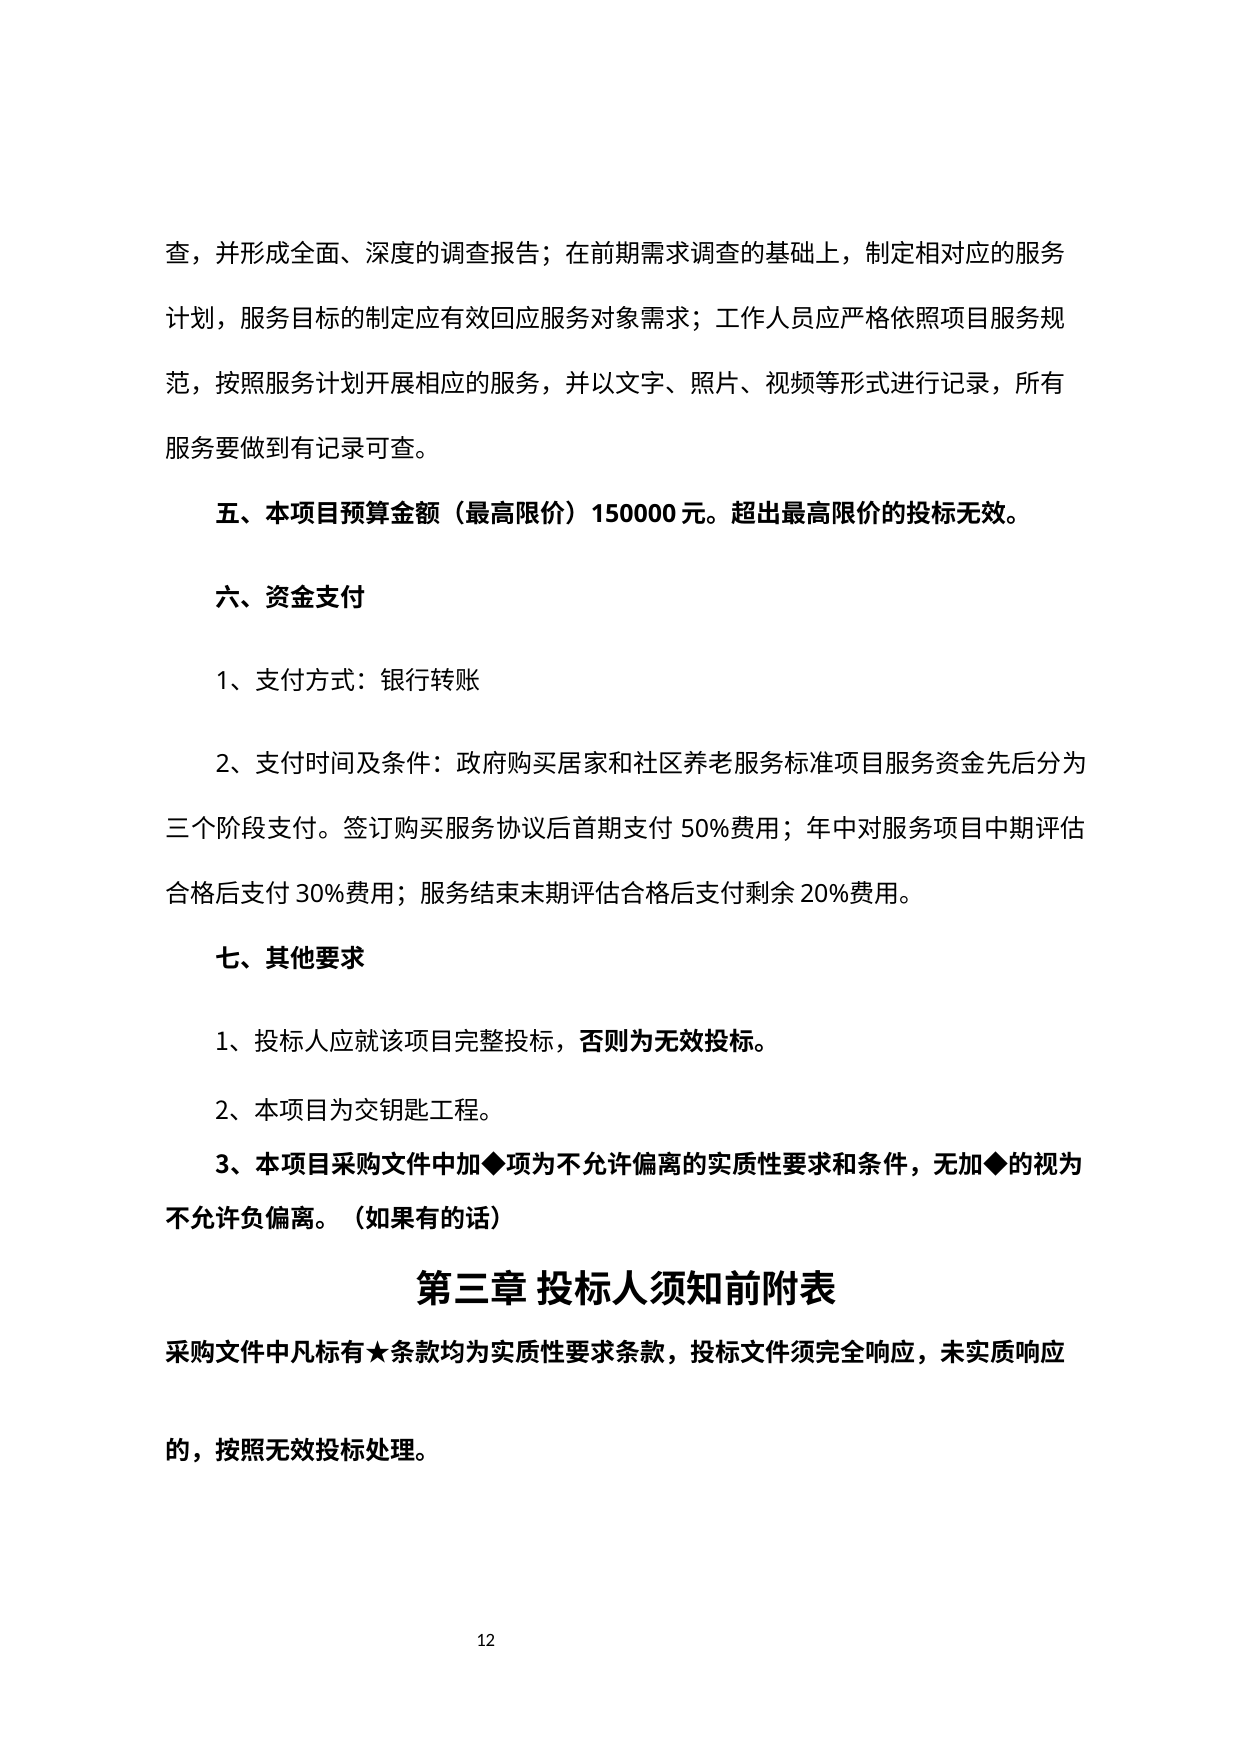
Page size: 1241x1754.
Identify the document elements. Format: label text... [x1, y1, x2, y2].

text 五、本项目预算金额（最高限价）150000元。超出最高限价的投标无效。 [165, 479, 1087, 544]
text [165, 219, 1087, 479]
text 3、本项目采购文件中加◆项为不允许偏离的实质性要求和条件，无加◆的视为不允许负偏离。（如果有的话） [165, 1144, 1087, 1235]
text 采购文件中凡标有★条款均为实质性要求条款，投标文件须完全响应，未实质响应的，按照无效投标处理。 [165, 1318, 1088, 1481]
text 1、支付方式：银行转账 [165, 646, 1087, 711]
text 2、本项目为交钥匙工程。 [165, 1090, 1087, 1126]
text 七、其他要求 [165, 924, 1087, 989]
text 2、支付时间及条件：政府购买居家和社区养老服务标准项目服务资金先后分为三个阶段支付。签订购买服务协议后首期支付50%费用；年中对服务项目中期评估合格后支付30%费用；服务结束末期评估合格后支付剩余20%费用。 [165, 844, 1087, 924]
text 六、资金支付 [165, 563, 1087, 628]
text 2、支付时间及条件：政府购买居家和社区养老服务标准项目服务资金先后分为三个阶段支付。签订购买服务协议后首期支付50%费用；年中对服务项目中期评估合格后支付30%费用；服务结束末期评估合格后支付剩余20%费用。 [165, 729, 1087, 811]
text 第三章 投标人须知前附表 [165, 1253, 1087, 1318]
text 1、投标人应就该项目完整投标，否则为无效投标。 [165, 1007, 1087, 1072]
